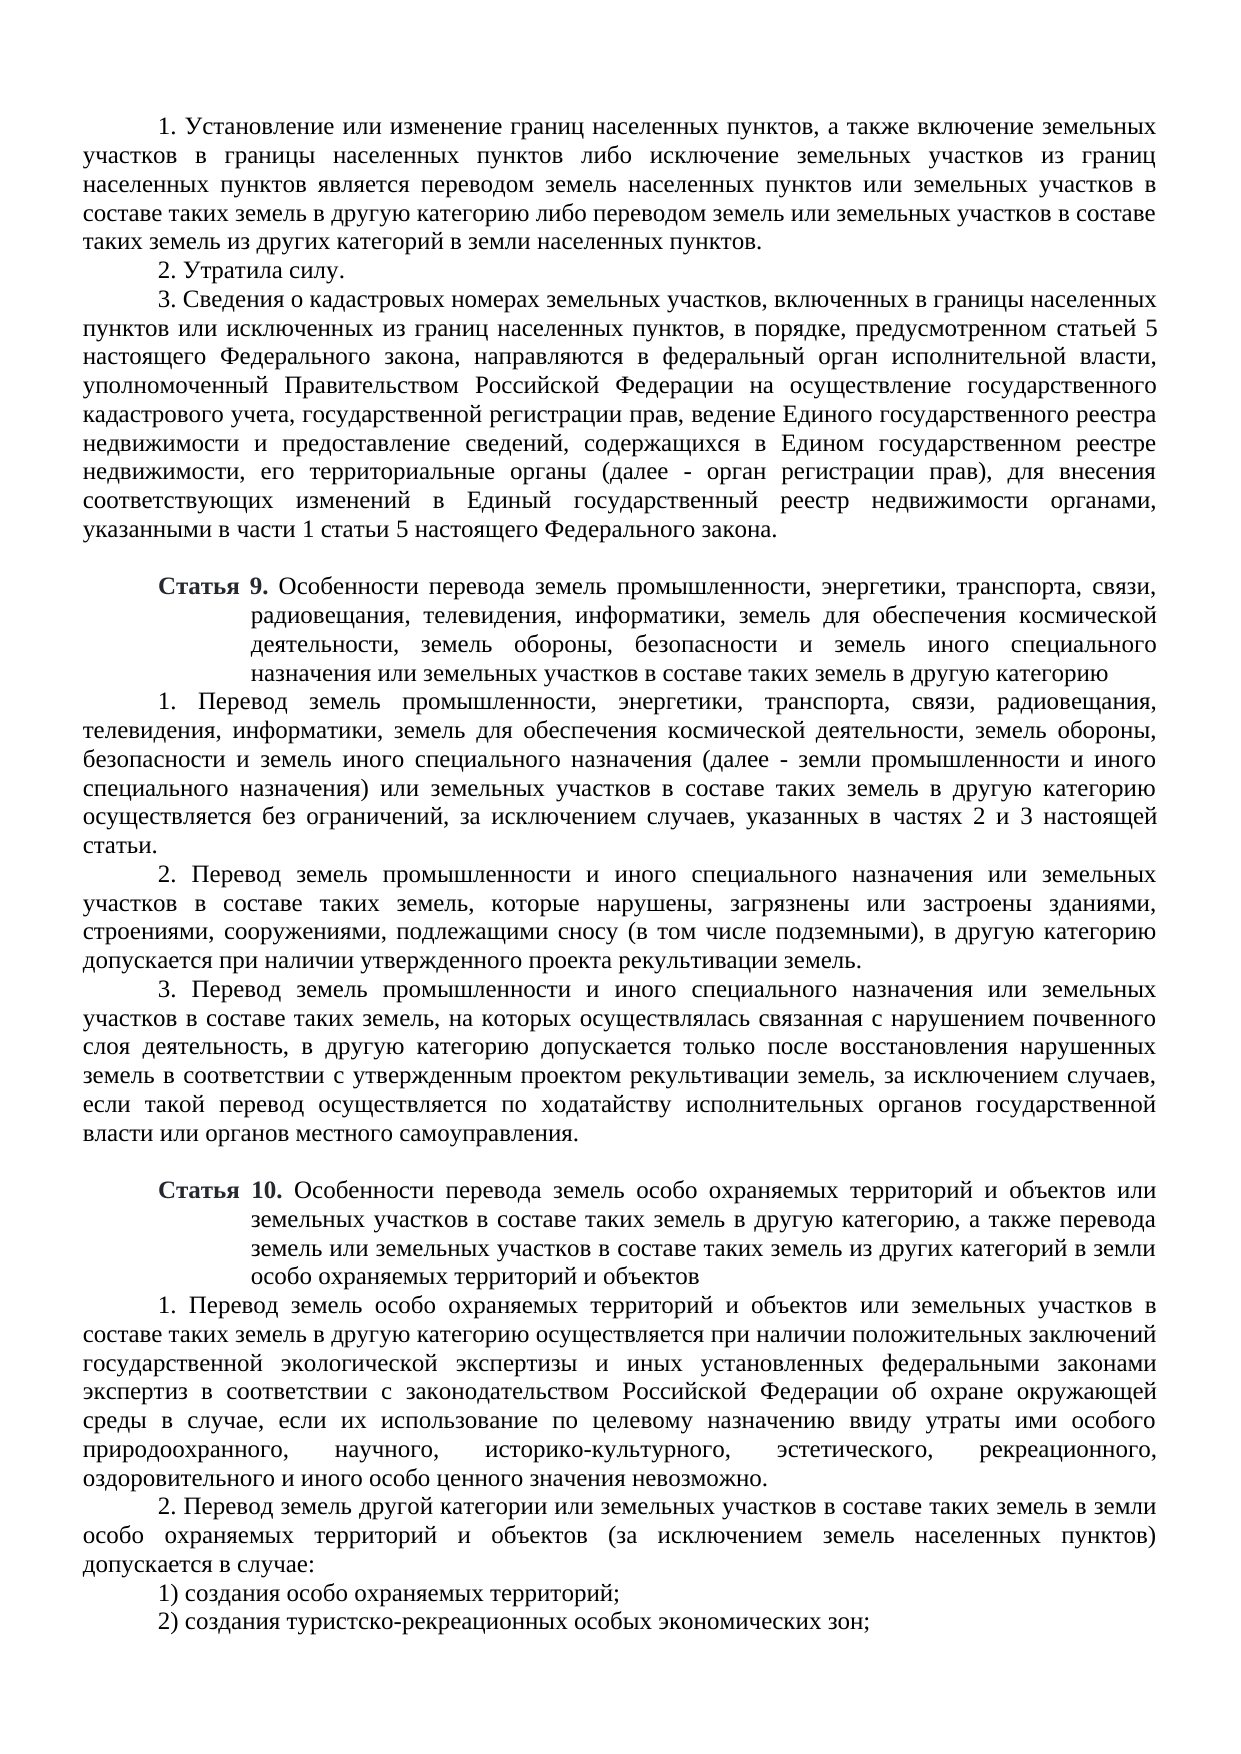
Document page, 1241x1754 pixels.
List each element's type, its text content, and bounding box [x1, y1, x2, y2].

text 2. Перевод земель промышленности и иного специального назначения или земельных участков в составе таких земель, которые нарушены, загрязнены или застроены зданиями, строениями, сооружениями, подлежащими сносу (в том числе подземными), в другую категорию допускается при наличии утвержденного проекта рекультивации земель. [83, 859, 1157, 974]
text 2. Перевод земель другой категории или земельных участков в составе таких земель в земли особо охраняемых территорий и объектов (за исключением земель населенных пунктов) допускается в случае: [83, 1491, 1157, 1578]
text Статья 10. Особенности перевода земель особо охраняемых территорий и объектов или земельных участков в составе таких земель в другую категорию, а также перевода земель или земельных участков в составе таких земель из других категорий в земли особо охраняемых территорий и объектов [158, 1175, 1157, 1290]
text 1. Перевод земель особо охраняемых территорий и объектов или земельных участков в составе таких земель в другую категорию осуществляется при наличии положительных заключений государственной экологической экспертизы и иных установленных федеральными законами экспертиз в соответствии с законодательством Российской Федерации об охране окружающей среды в случае, если их использование по целевому назначению ввиду утраты ими особого природоохранного, научного, историко-культурного, эстетического, рекреационного, оздоровительного и иного особо ценного значения невозможно. [83, 1290, 1157, 1491]
text 2. Утратила силу. [83, 255, 1157, 284]
text Статья 9. Особенности перевода земель промышленности, энергетики, транспорта, связи, радиовещания, телевидения, информатики, земель для обеспечения космической деятельности, земель обороны, безопасности и земель иного специального назначения или земельных участков в составе таких земель в другую категорию [158, 571, 1157, 686]
text 2) создания туристско-рекреационных особых экономических зон; [83, 1606, 1157, 1635]
text 3. Перевод земель промышленности и иного специального назначения или земельных участков в составе таких земель, на которых осуществлялась связанная с нарушением почвенного слоя деятельность, в другую категорию допускается только после восстановления нарушенных земель в соответствии с утвержденным проектом рекультивации земель, за исключением случаев, если такой перевод осуществляется по ходатайству исполнительных органов государственной власти или органов местного самоуправления. [83, 974, 1157, 1146]
text 1. Перевод земель промышленности, энергетики, транспорта, связи, радиовещания, телевидения, информатики, земель для обеспечения космической деятельности, земель обороны, безопасности и земель иного специального назначения (далее - земли промышленности и иного специального назначения) или земельных участков в составе таких земель в другую категорию осуществляется без ограничений, за исключением случаев, указанных в частях 2 и 3 настоящей статьи. [83, 686, 1157, 859]
text 1) создания особо охраняемых территорий; [83, 1578, 1157, 1606]
text 3. Сведения о кадастровых номерах земельных участков, включенных в границы населенных пунктов или исключенных из границ населенных пунктов, в порядке, предусмотренном статьей 5 настоящего Федерального закона, направляются в федеральный орган исполнительной власти, уполномоченный Правительством Российской Федерации на осуществление государственного кадастрового учета, государственной регистрации прав, ведение Единого государственного реестра недвижимости и предоставление сведений, содержащихся в Едином государственном реестре недвижимости, его территориальные органы (далее - орган регистрации прав), для внесения соответствующих изменений в Единый государственный реестр недвижимости органами, указанными в части 1 статьи 5 настоящего Федерального закона. [83, 284, 1157, 543]
text 1. Установление или изменение границ населенных пунктов, а также включение земельных участков в границы населенных пунктов либо исключение земельных участков из границ населенных пунктов является переводом земель населенных пунктов или земельных участков в составе таких земель в другую категорию либо переводом земель или земельных участков в составе таких земель из других категорий в земли населенных пунктов. [83, 111, 1157, 255]
